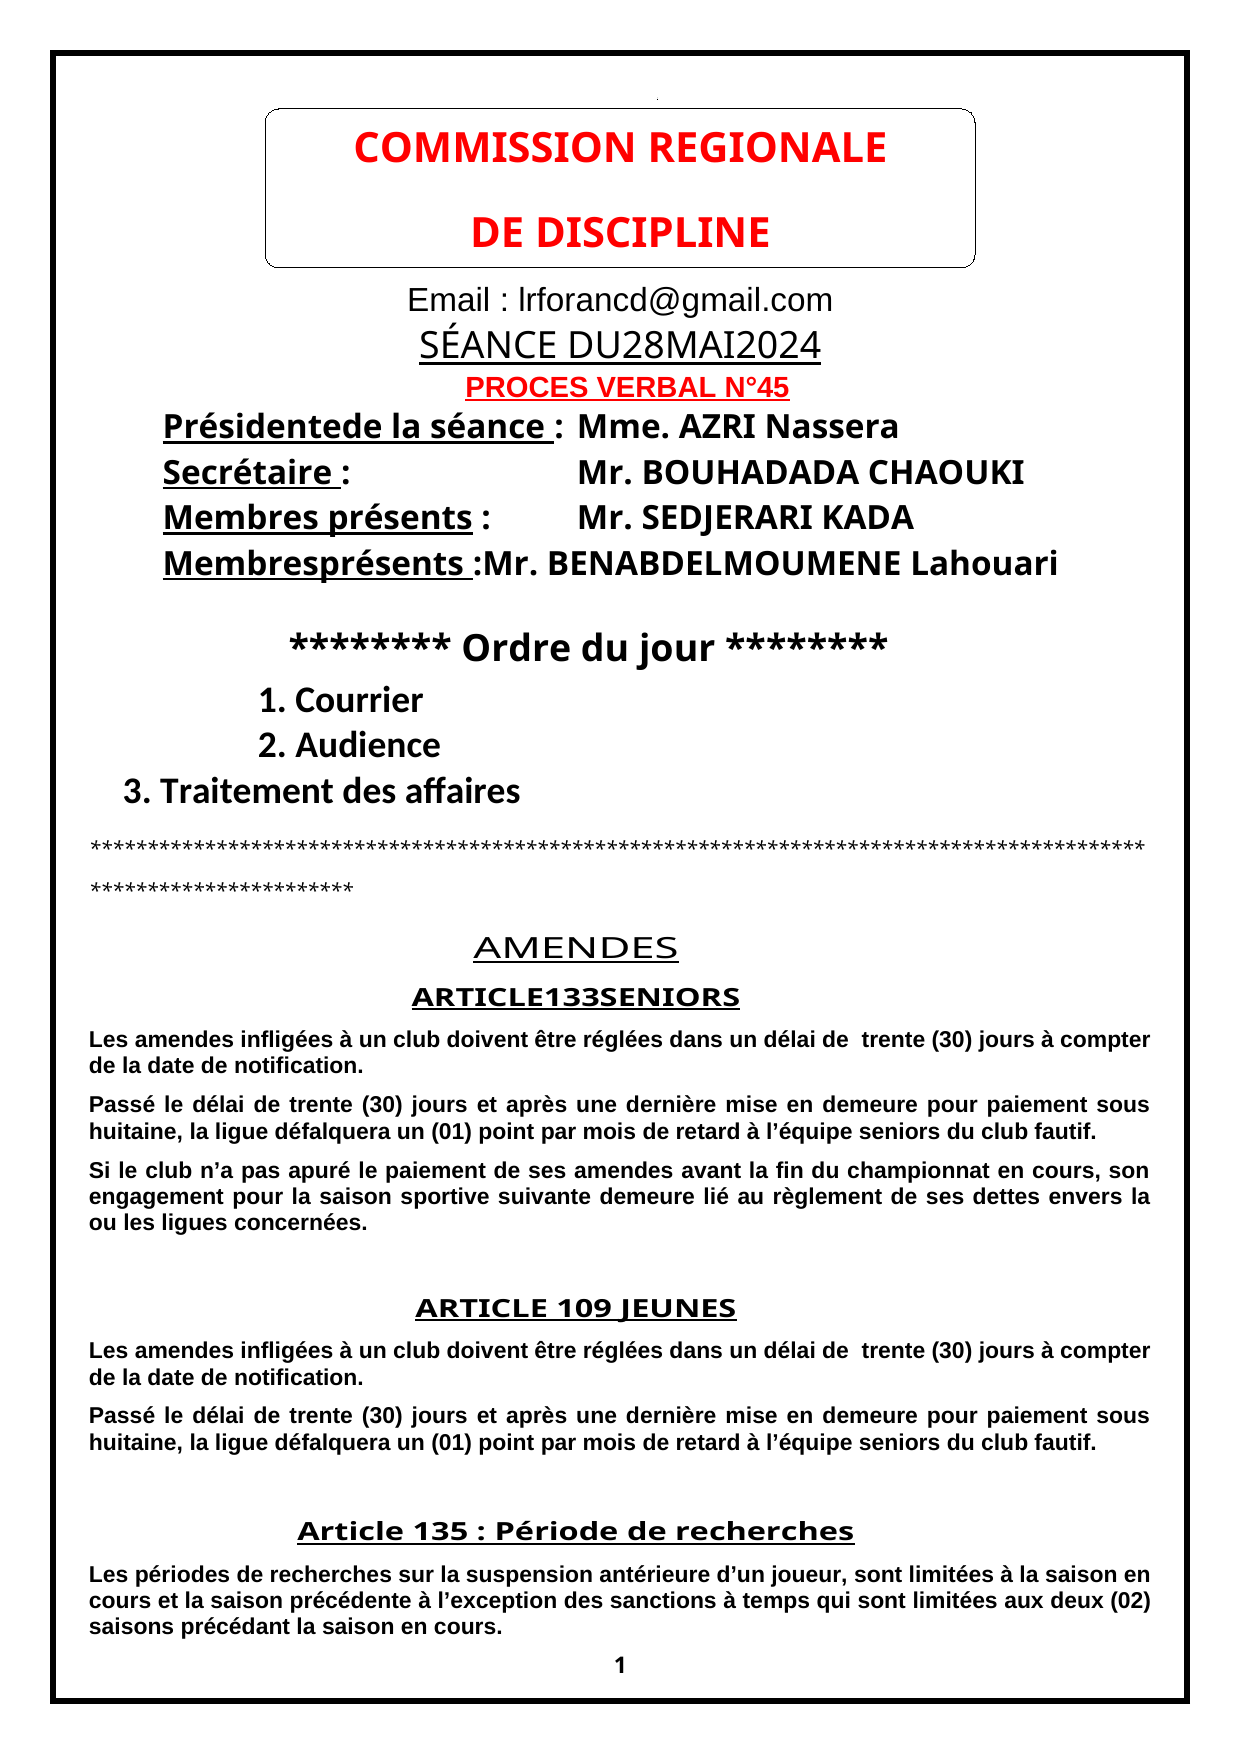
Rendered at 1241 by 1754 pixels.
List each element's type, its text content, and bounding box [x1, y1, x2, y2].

text 2. Audience [89, 721, 1152, 767]
text Membresprésents :Mr. BENABDELMOUMENE Lahouari [162, 539, 1152, 585]
text ******** Ordre du jour ******** [89, 621, 1152, 672]
text ARTICLE133SENIORS [118, 979, 1033, 1014]
text Secrétaire : Mr. BOUHADADA CHAOUKI [89, 449, 1152, 494]
text Passé le délai de trente (30) jours et après une dernière mise en demeure pour paiement sous huitaine, la ligue défalquera un (01) point par mois de retard à l’équipe seniors du club fautif. [89, 1091, 1152, 1144]
text 3. Traitement des affaires [89, 767, 1152, 813]
text AMENDES [118, 927, 1033, 967]
text PROCES VERBAL N°45 [89, 370, 1152, 403]
text Membres présents : Mr. SEDJERARI KADA [89, 494, 1152, 539]
text Article 135 : Période de recherches [118, 1514, 1033, 1548]
subtitle Email : lrforancd@gmail.com [89, 280, 1152, 319]
text Les périodes de recherches sur la suspension antérieure d’un joueur, sont limitées à la saison en cours et la saison précédente à l’exception des sanctions à temps qui sont limitées aux deux (02) saisons précédant la saison en cours. [89, 1561, 1152, 1640]
text 1. Courrier [89, 676, 1152, 721]
text Passé le délai de trente (30) jours et après une dernière mise en demeure pour paiement sous huitaine, la ligue défalquera un (01) point par mois de retard à l’équipe seniors du club fautif. [89, 1402, 1152, 1455]
subtitle SÉANCE DU28MAI2024 [89, 319, 1152, 370]
text ARTICLE 109 JEUNES [118, 1291, 1033, 1324]
text Les amendes infligées à un club doivent être réglées dans un délai de trente (30) jours à compter de la date de notification. [89, 1026, 1152, 1079]
text Les amendes infligées à un club doivent être réglées dans un délai de trente (30) jours à compter de la date de notification. [89, 1337, 1152, 1390]
text Présidentede la séance : Mme. AZRI Nassera [89, 403, 1152, 449]
text ******************************************************************************************************************* [89, 834, 1152, 905]
text Si le club n’a pas apuré le paiement de ses amendes avant la fin du championnat en cours, son engagement pour la saison sportive suivante demeure lié au règlement de ses dettes envers la ou les ligues concernées. [89, 1157, 1152, 1236]
